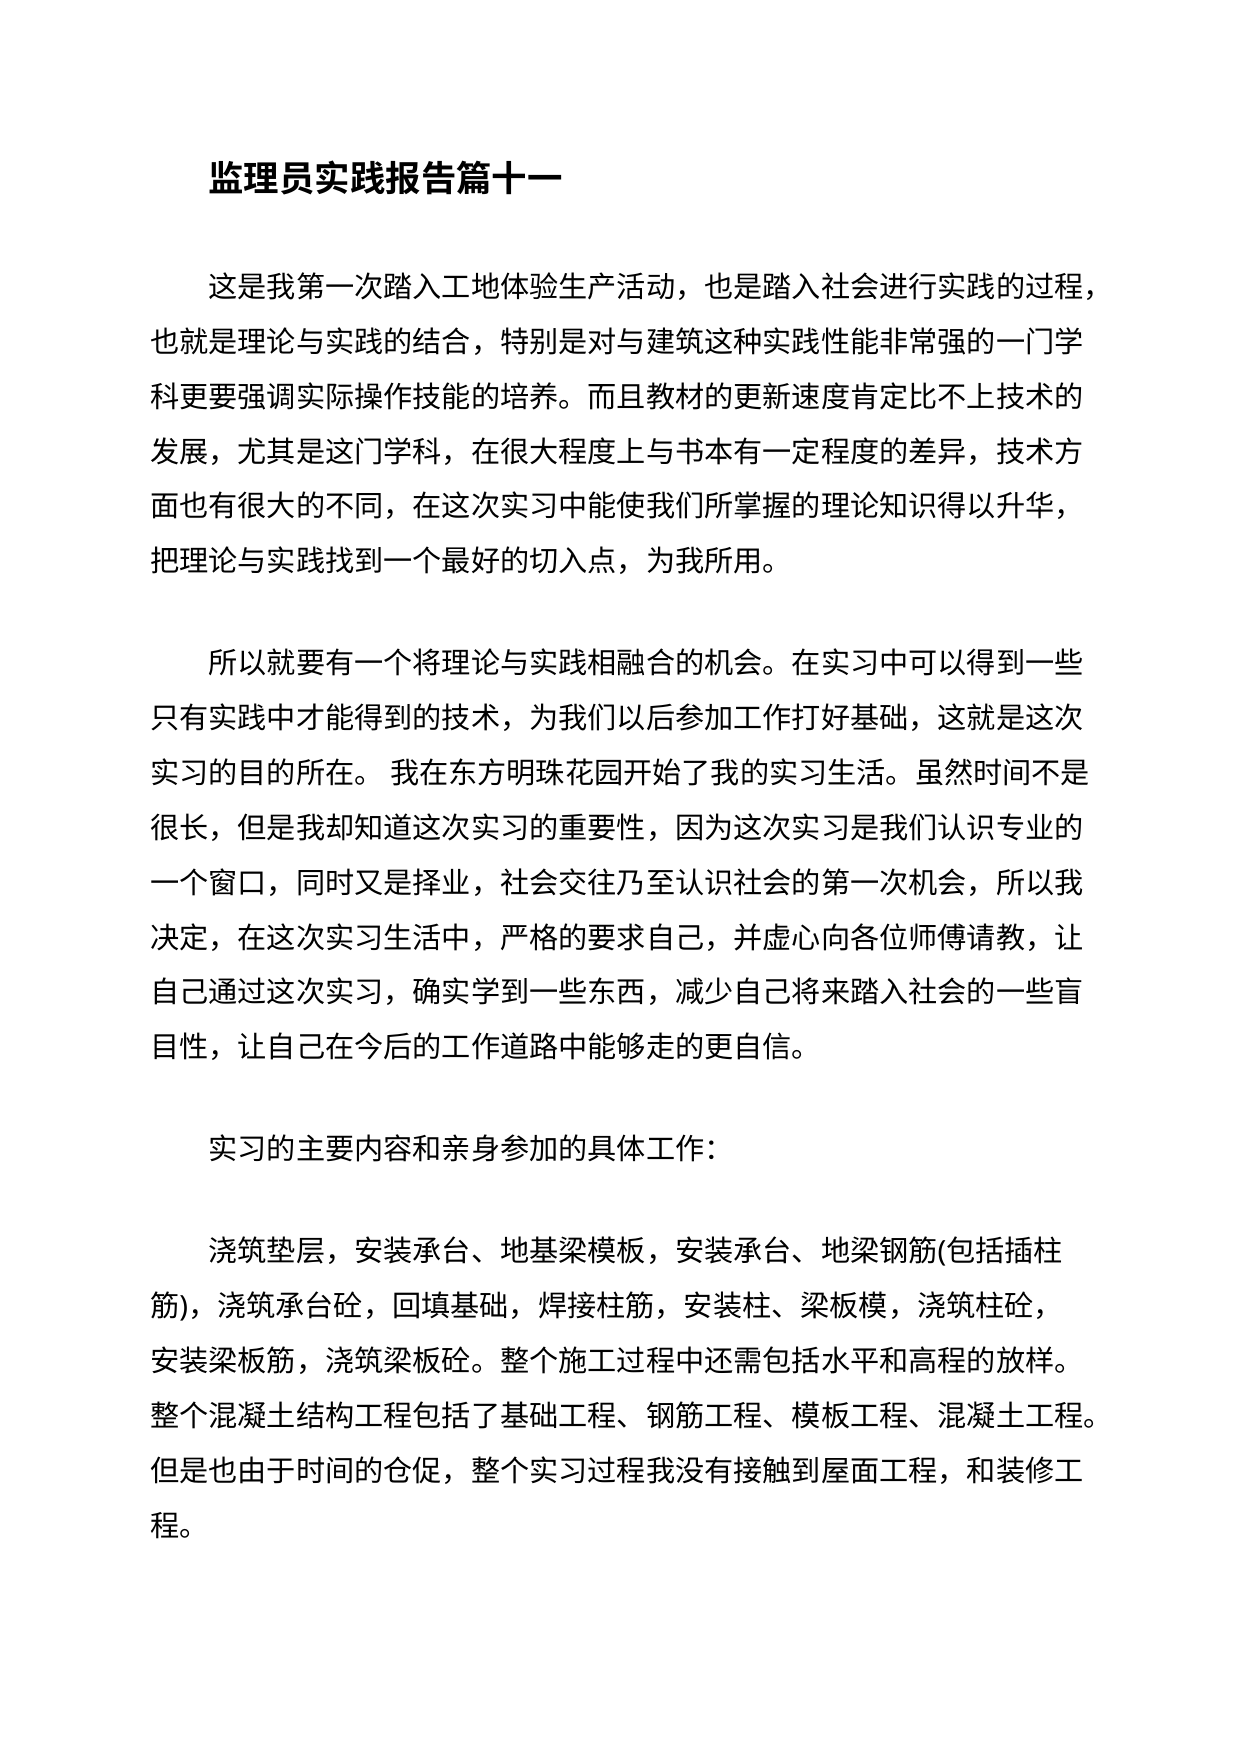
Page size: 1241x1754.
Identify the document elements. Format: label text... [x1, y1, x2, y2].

text 这是我第一次踏入工地体验生产活动，也是踏入社会进行实践的过程，也就是理论与实践的结合，特别是对与建筑这种实践性能非常强的一门学科更要强调实际操作技能的培养。而且教材的更新速度肯定比不上技术的发展，尤其是这门学科，在很大程度上与书本有一定程度的差异，技术方面也有很大的不同，在这次实习中能使我们所掌握的理论知识得以升华，把理论与实践找到一个最好的切入点，为我所用。 [150, 263, 1090, 580]
text 所以就要有一个将理论与实践相融合的机会。在实习中可以得到一些只有实践中才能得到的技术，为我们以后参加工作打好基础，这就是这次实习的目的所在。 我在东方明珠花园开始了我的实习生活。虽然时间不是很长，但是我却知道这次实习的重要性，因为这次实习是我们认识专业的一个窗口，同时又是择业，社会交往乃至认识社会的第一次机会，所以我决定，在这次实习生活中，严格的要求自己，并虚心向各位师傅请教，让自己通过这次实习，确实学到一些东西，减少自己将来踏入社会的一些盲目性，让自己在今后的工作道路中能够走的更自信。 [150, 640, 1090, 1066]
text 监理员实践报告篇十一 [150, 150, 1090, 201]
text 实习的主要内容和亲身参加的具体工作： [150, 1126, 1090, 1168]
text 浇筑垫层，安装承台、地基梁模板，安装承台、地梁钢筋(包括插柱筋)，浇筑承台砼，回填基础，焊接柱筋，安装柱、梁板模，浇筑柱砼，安装梁板筋，浇筑梁板砼。整个施工过程中还需包括水平和高程的放样。整个混凝土结构工程包括了基础工程、钢筋工程、模板工程、混凝土工程。但是也由于时间的仓促，整个实习过程我没有接触到屋面工程，和装修工程。 [150, 1227, 1090, 1544]
